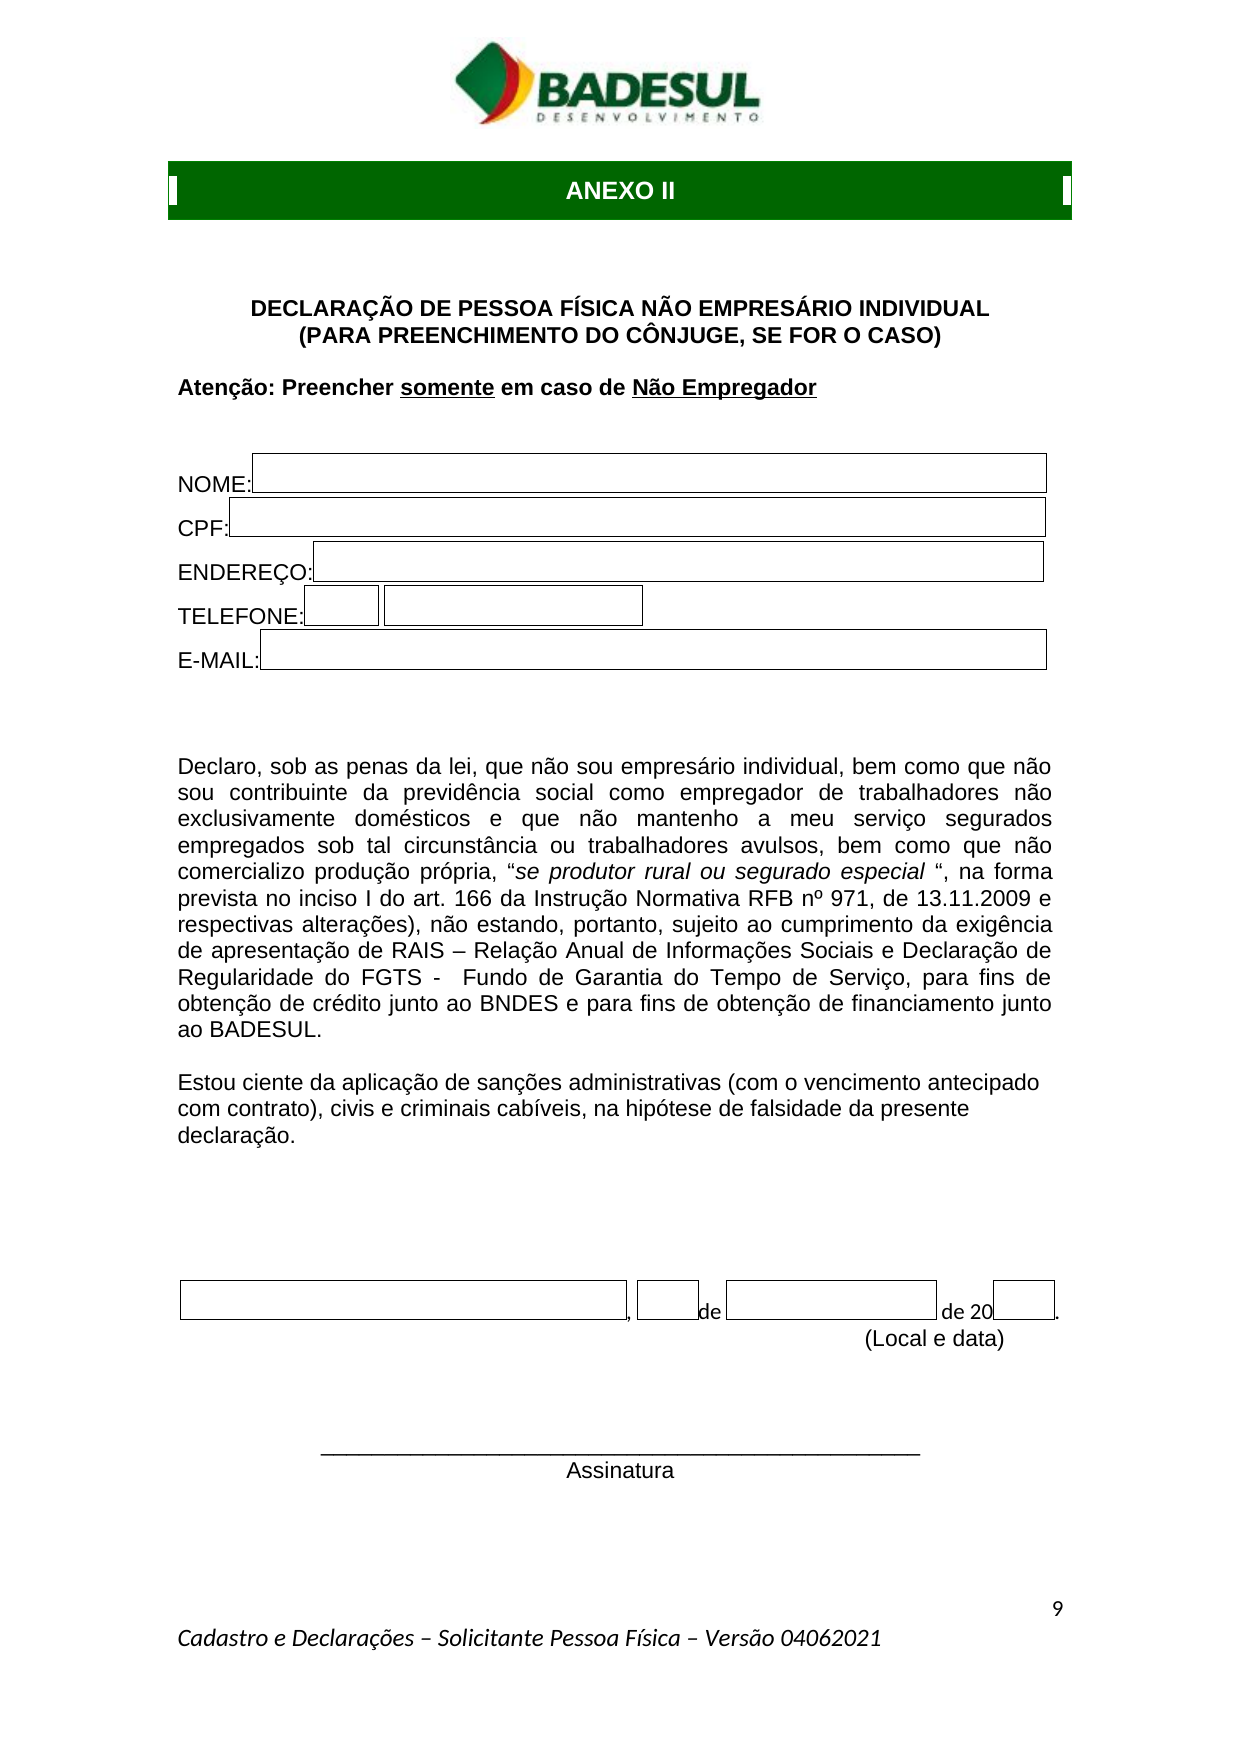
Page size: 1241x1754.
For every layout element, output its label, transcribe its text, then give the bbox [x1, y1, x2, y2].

text Atenção: Preencher somente em caso de Não Empregador [177, 374, 1063, 401]
text TELEFONE: [177, 586, 1063, 629]
text ENDEREÇO: [177, 541, 1063, 586]
text Declaração de Pessoa física não empresário individual [177, 295, 1063, 322]
picture [450, 37, 767, 129]
text cpf: [177, 497, 1063, 541]
text Estou ciente da aplicação de sanções administrativas (com o vencimento antecipado com contrato), civis e criminais cabíveis, na hipótese de falsidade da presente declaração. [177, 1069, 1063, 1148]
text ANEXO II [177, 176, 1063, 202]
text Assinatura [177, 1457, 1063, 1483]
text (Local e data) [177, 1325, 1063, 1351]
text _______________________________________________ [177, 1430, 1063, 1457]
text Nome: [177, 453, 1063, 497]
text Declaro, sob as penas da lei, que não sou empresário individual, bem como que não sou contribuinte da previdência social como empregador de trabalhadores não exclusivamente domésticos e que não mantenho a meu serviço segurados empregados sob tal circunstância ou trabalhadores avulsos, bem como que não comercializo produção própria, “se produtor rural ou segurado especial “, na forma prevista no inciso I do art. 166 da Instrução Normativa RFB nº 971, de 13.11.2009 e respectivas alterações), não estando, portanto, sujeito ao cumprimento da exigência de apresentação de RAIS – Relação Anual de Informações Sociais e Declaração de Regularidade do FGTS - Fundo de Garantia do Tempo de Serviço, para fins de obtenção de crédito junto ao BNDES e para fins de obtenção de financiamento junto ao BADESUL. [177, 753, 1053, 1043]
text E-MAIL: [177, 629, 1063, 674]
text (para preenchimento do Cônjuge, se for o caso) [177, 322, 1063, 348]
text , de de 20. [177, 1280, 1063, 1325]
